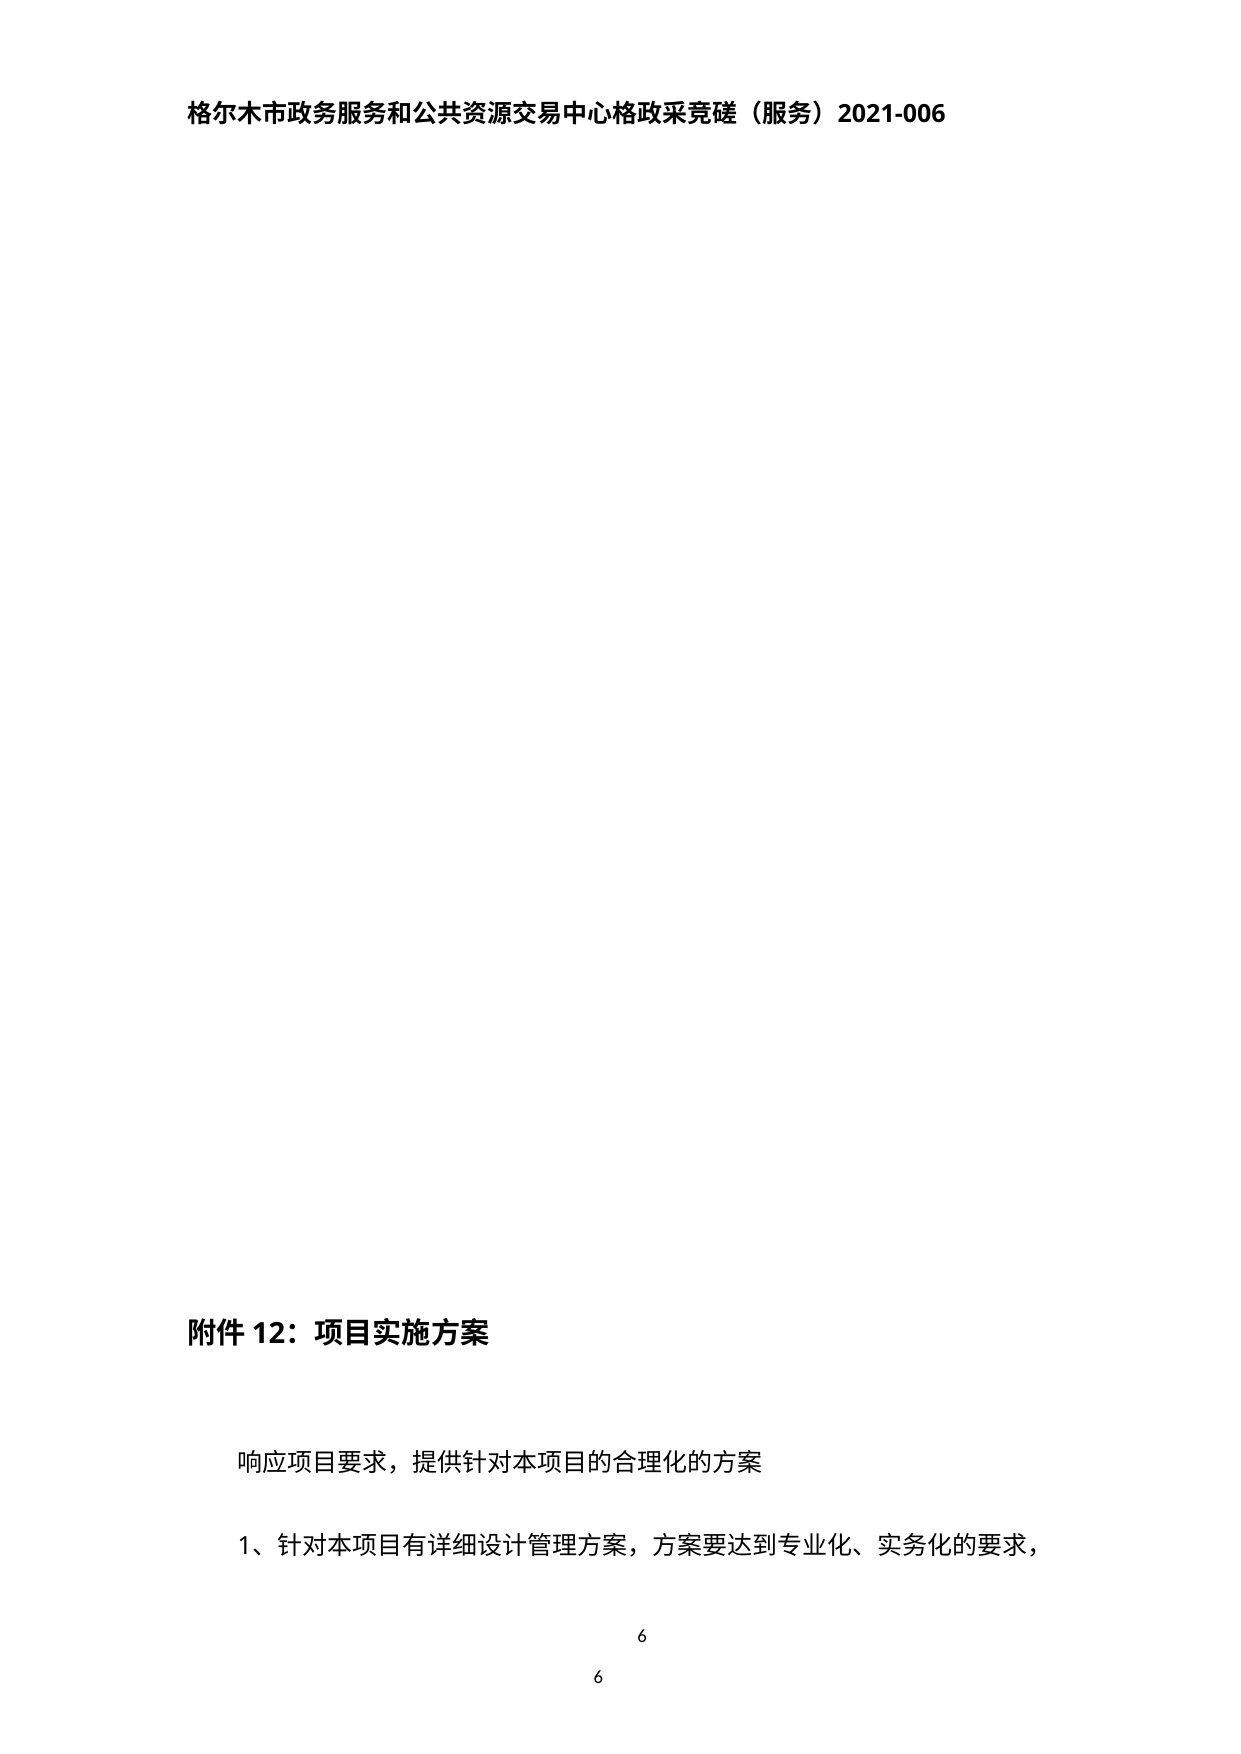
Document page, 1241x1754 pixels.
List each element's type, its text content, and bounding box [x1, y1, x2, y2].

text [187, 1511, 1053, 1576]
text 响应项目要求，提供针对本项目的合理化的方案 [187, 1428, 1053, 1493]
text 附件12：项目实施方案 [187, 1298, 1053, 1363]
